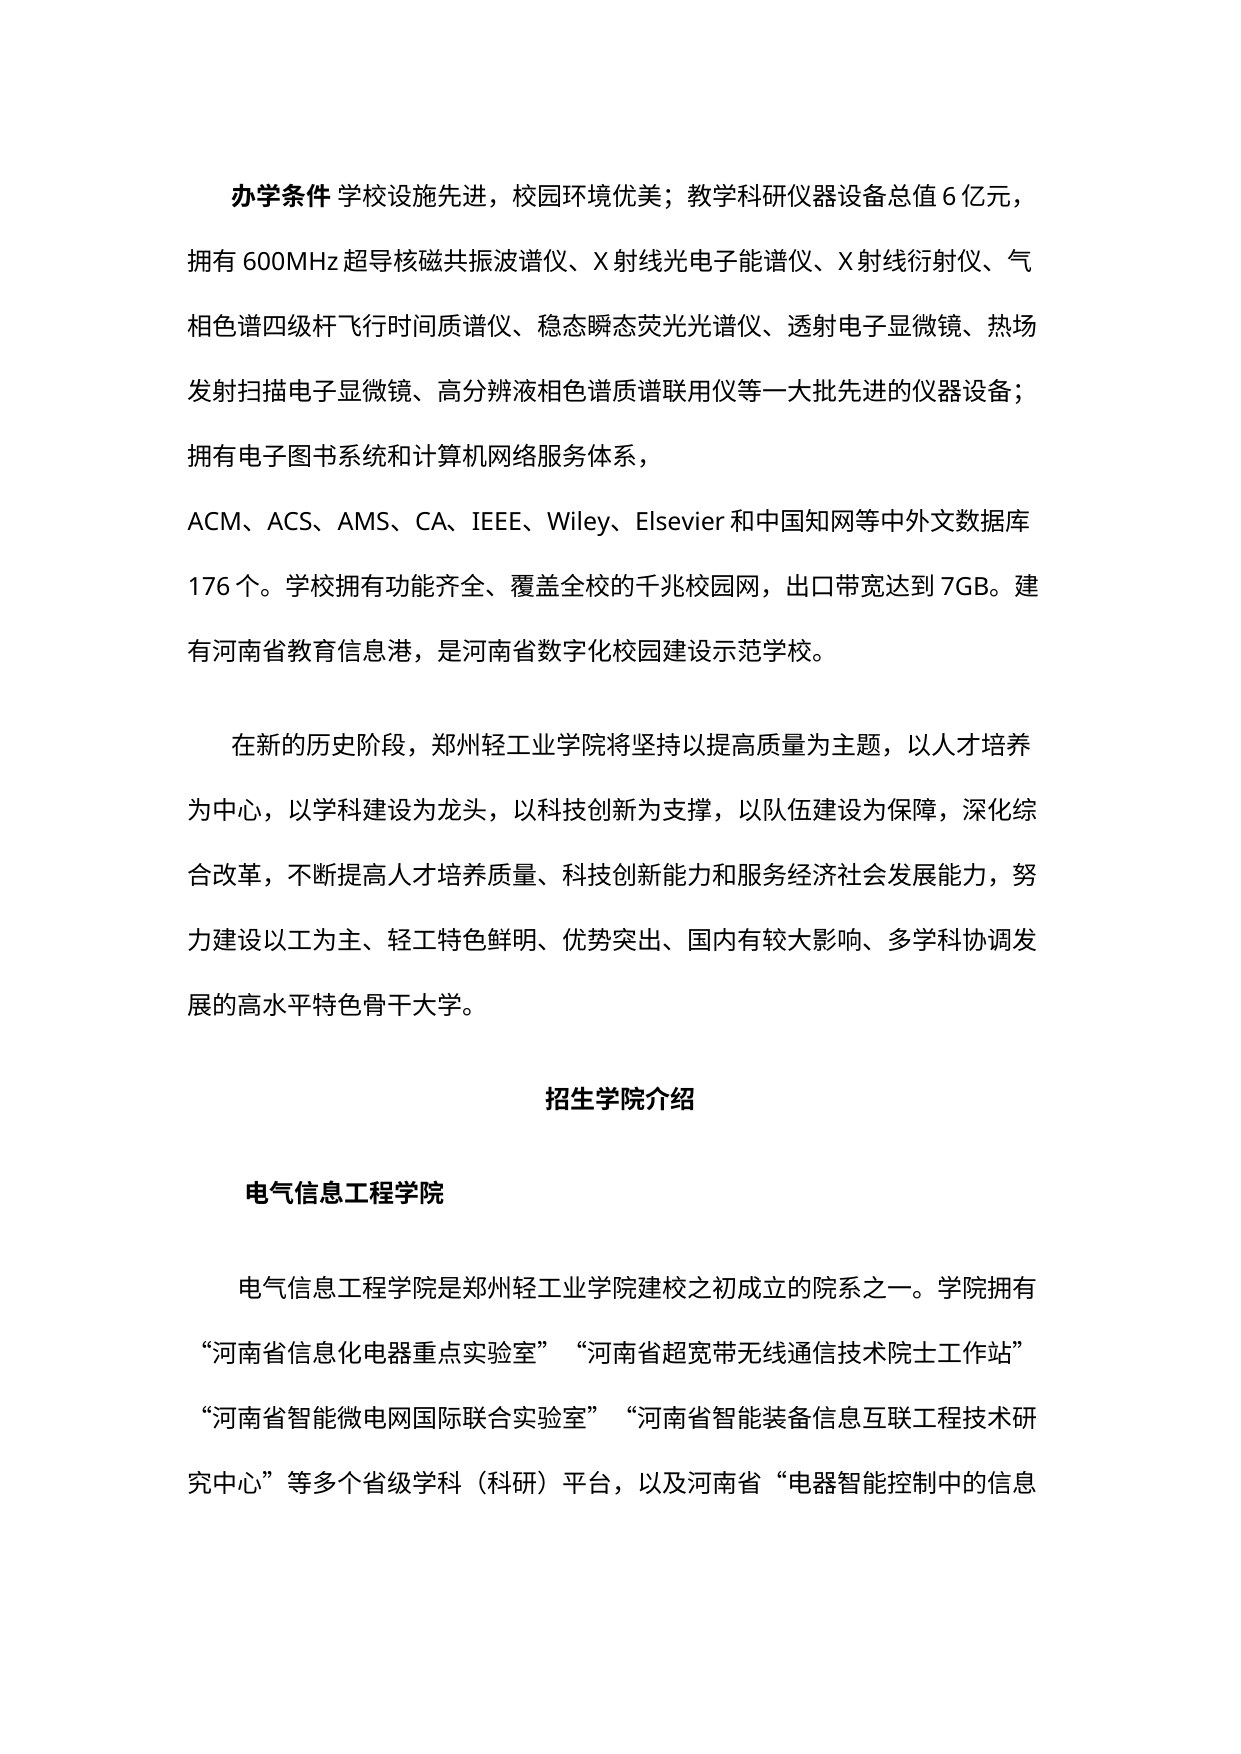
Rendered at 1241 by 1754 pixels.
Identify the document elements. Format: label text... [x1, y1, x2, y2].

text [187, 1254, 1053, 1514]
text 在新的历史阶段，郑州轻工业学院将坚持以提高质量为主题，以人才培养为中心，以学科建设为龙头，以科技创新为支撑，以队伍建设为保障，深化综合改革，不断提高人才培养质量、科技创新能力和服务经济社会发展能力，努力建设以工为主、轻工特色鲜明、优势突出、国内有较大影响、多学科协调发展的高水平特色骨干大学。 [187, 711, 1053, 1036]
text 招生学院介绍 [187, 1065, 1053, 1130]
text 办学条件 学校设施先进，校园环境优美；教学科研仪器设备总值6亿元，拥有600MHz超导核磁共振波谱仪、X射线光电子能谱仪、X射线衍射仪、气相色谱四级杆飞行时间质谱仪、稳态瞬态荧光光谱仪、透射电子显微镜、热场发射扫描电子显微镜、高分辨液相色谱质谱联用仪等一大批先进的仪器设备；拥有电子图书系统和计算机网络服务体系，ACM、ACS、AMS、CA、IEEE、Wiley、Elsevier和中国知网等中外文数据库176个。学校拥有功能齐全、覆盖全校的千兆校园网，出口带宽达到7GB。建有河南省教育信息港，是河南省数字化校园建设示范学校。 [187, 162, 1053, 682]
text 电气信息工程学院 [187, 1159, 1053, 1224]
